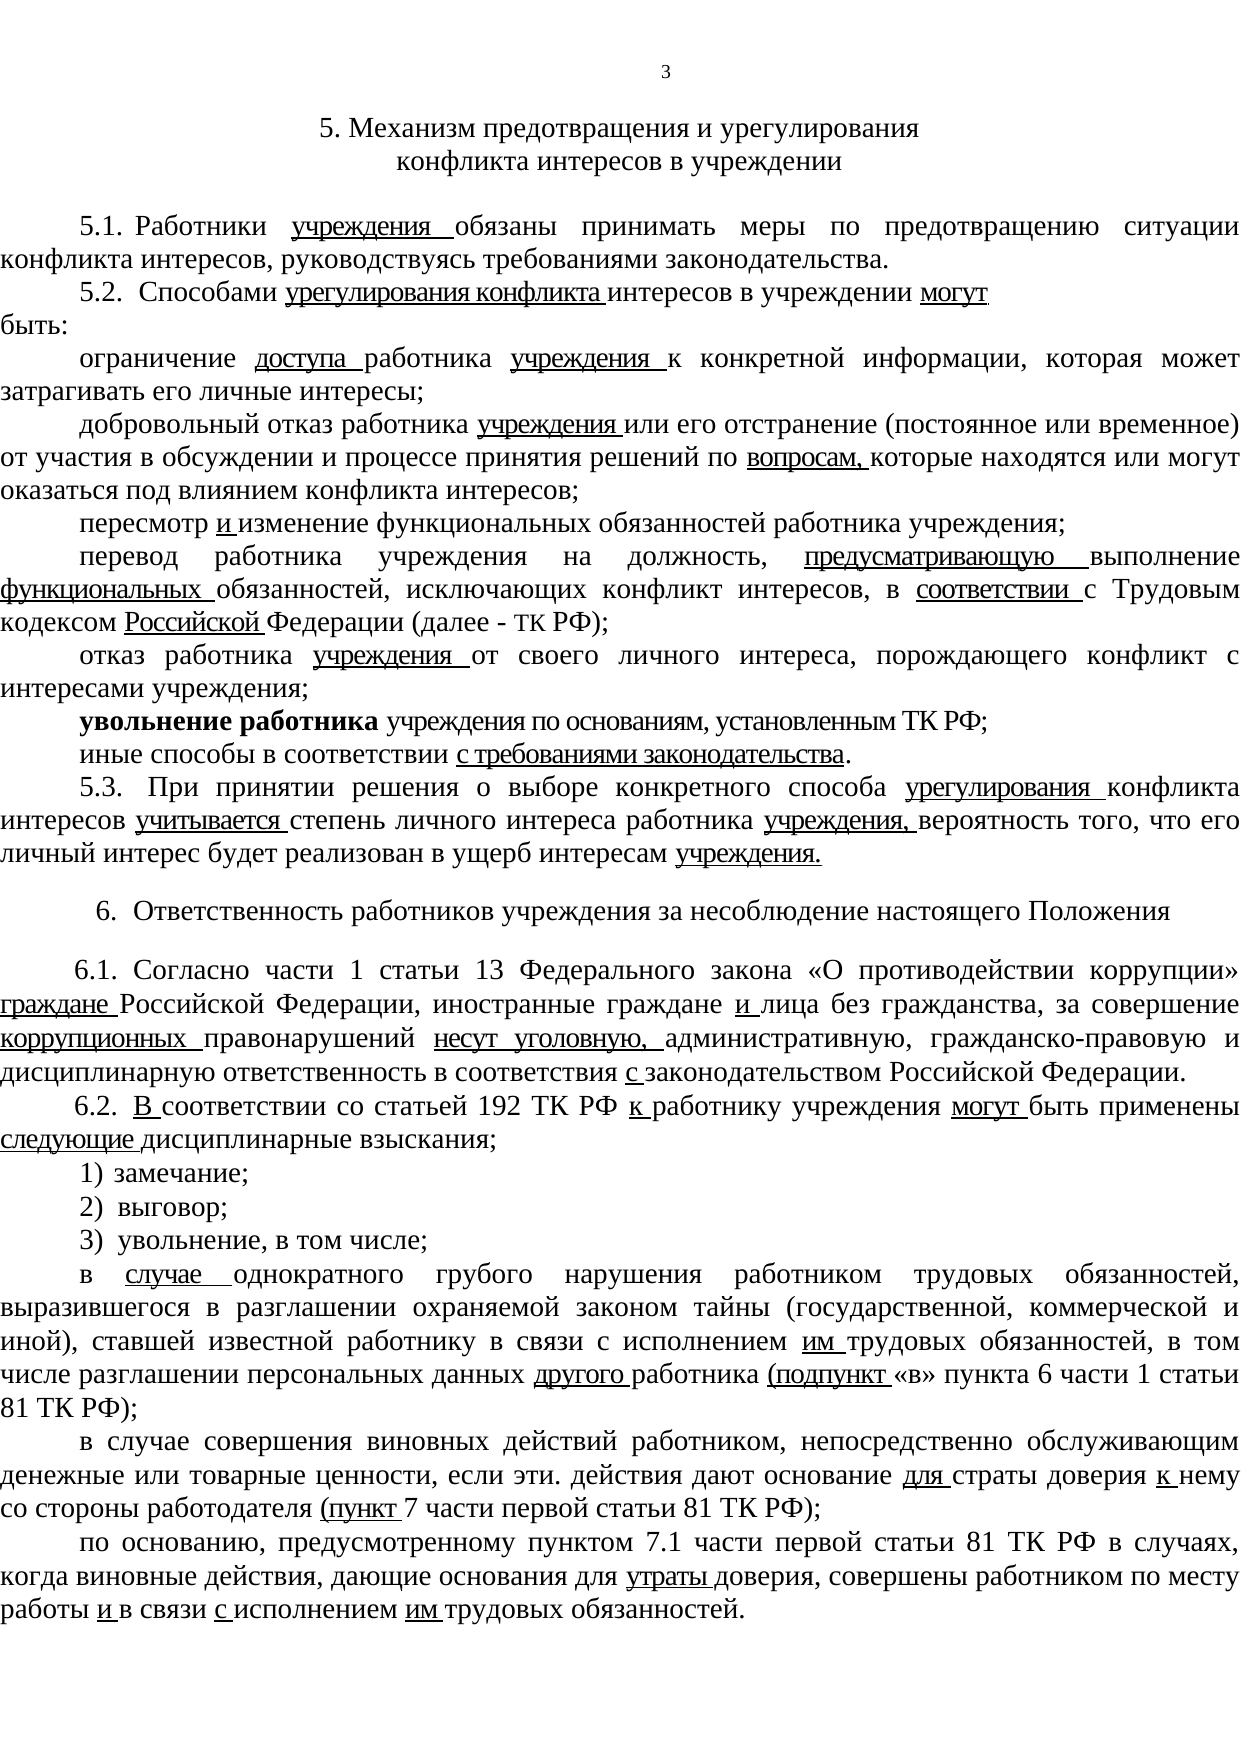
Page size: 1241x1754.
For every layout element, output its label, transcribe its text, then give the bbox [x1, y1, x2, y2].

list Согласно части 1 статьи 13 Федерального закона «О противодействии коррупции» граждане Российской Федерации, иностранные граждане и лица без гражданства, за совершение коррупционных правонарушений несут уголовную, административную, гражданско-правовую и дисциплинарную ответственность в соответствия с законодательством Российской Федерации. [0, 953, 1240, 1088]
text быть: [0, 308, 1240, 341]
list выговор; [0, 1189, 1240, 1223]
text добровольный отказ работника учреждения или его отстранение (постоянное или временное) от участия в обсуждении и процессе принятия решений по вопросам, которые находятся или могут оказаться под влиянием конфликта интересов; [0, 407, 1240, 506]
text иные способы в соответствии с требованиями законодательства. [0, 737, 1240, 770]
text перевод работника учреждения на должность, предусматривающую выполнение функциональных обязанностей, исключающих конфликт интересов, в соответствии с Трудовым кодексом Российской Федерации (далее - ТК РФ); [0, 539, 1240, 638]
text в случае совершения виновных действий работником, непосредственно обслуживающим денежные или товарные ценности, если эти. действия дают основание для страты доверия к нему со стороны работодателя (пункт 7 части первой статьи 81 ТК РФ); [0, 1424, 1240, 1524]
list Ответственность работников учреждения за несоблюдение настоящего Положения [37, 894, 1228, 928]
text пересмотр и изменение функциональных обязанностей работника учреждения; [0, 506, 1240, 539]
list При принятии решения о выборе конкретного способа урегулирования конфликта интересов учитывается степень личного интереса работника учреждения, вероятность того, что его личный интерес будет реализован в ущерб интересам учреждения. [0, 770, 1240, 869]
text ограничение доступа работника учреждения к конкретной информации, которая может затрагивать его личные интересы; [0, 341, 1240, 407]
list Способами урегулирования конфликта интересов в учреждении могут [0, 275, 1240, 308]
text увольнение работника учреждения по основаниям, установленным ТК РФ; [0, 704, 1240, 737]
list Работники учреждения обязаны принимать меры по предотвращению ситуации конфликта интересов, руководствуясь требованиями законодательства. [0, 209, 1240, 275]
text 5. Механизм предотвращения и урегулирования конфликта интересов в учреждении [0, 110, 1238, 177]
text отказ работника учреждения от своего личного интереса, порождающего конфликт с интересами учреждения; [0, 638, 1240, 704]
list увольнение, в том числе; [0, 1223, 1240, 1256]
list В соответствии со статьей 192 ТК РФ к работнику учреждения могут быть применены следующие дисциплинарные взыскания; [0, 1088, 1240, 1156]
text по основанию, предусмотренному пунктом 7.1 части первой статьи 81 ТК РФ в случаях, когда виновные действия, дающие основания для утраты доверия, совершены работником по месту работы и в связи с исполнением им трудовых обязанностей. [0, 1524, 1240, 1625]
text в случае однократного грубого нарушения работником трудовых обязанностей, выразившегося в разглашении охраняемой законом тайны (государственной, коммерческой и иной), ставшей известной работнику в связи с исполнением им трудовых обязанностей, в том числе разглашении персональных данных другого работника (подпункт «в» пункта 6 части 1 статьи 81 ТК РФ); [0, 1256, 1240, 1424]
list замечание; [0, 1156, 1240, 1189]
